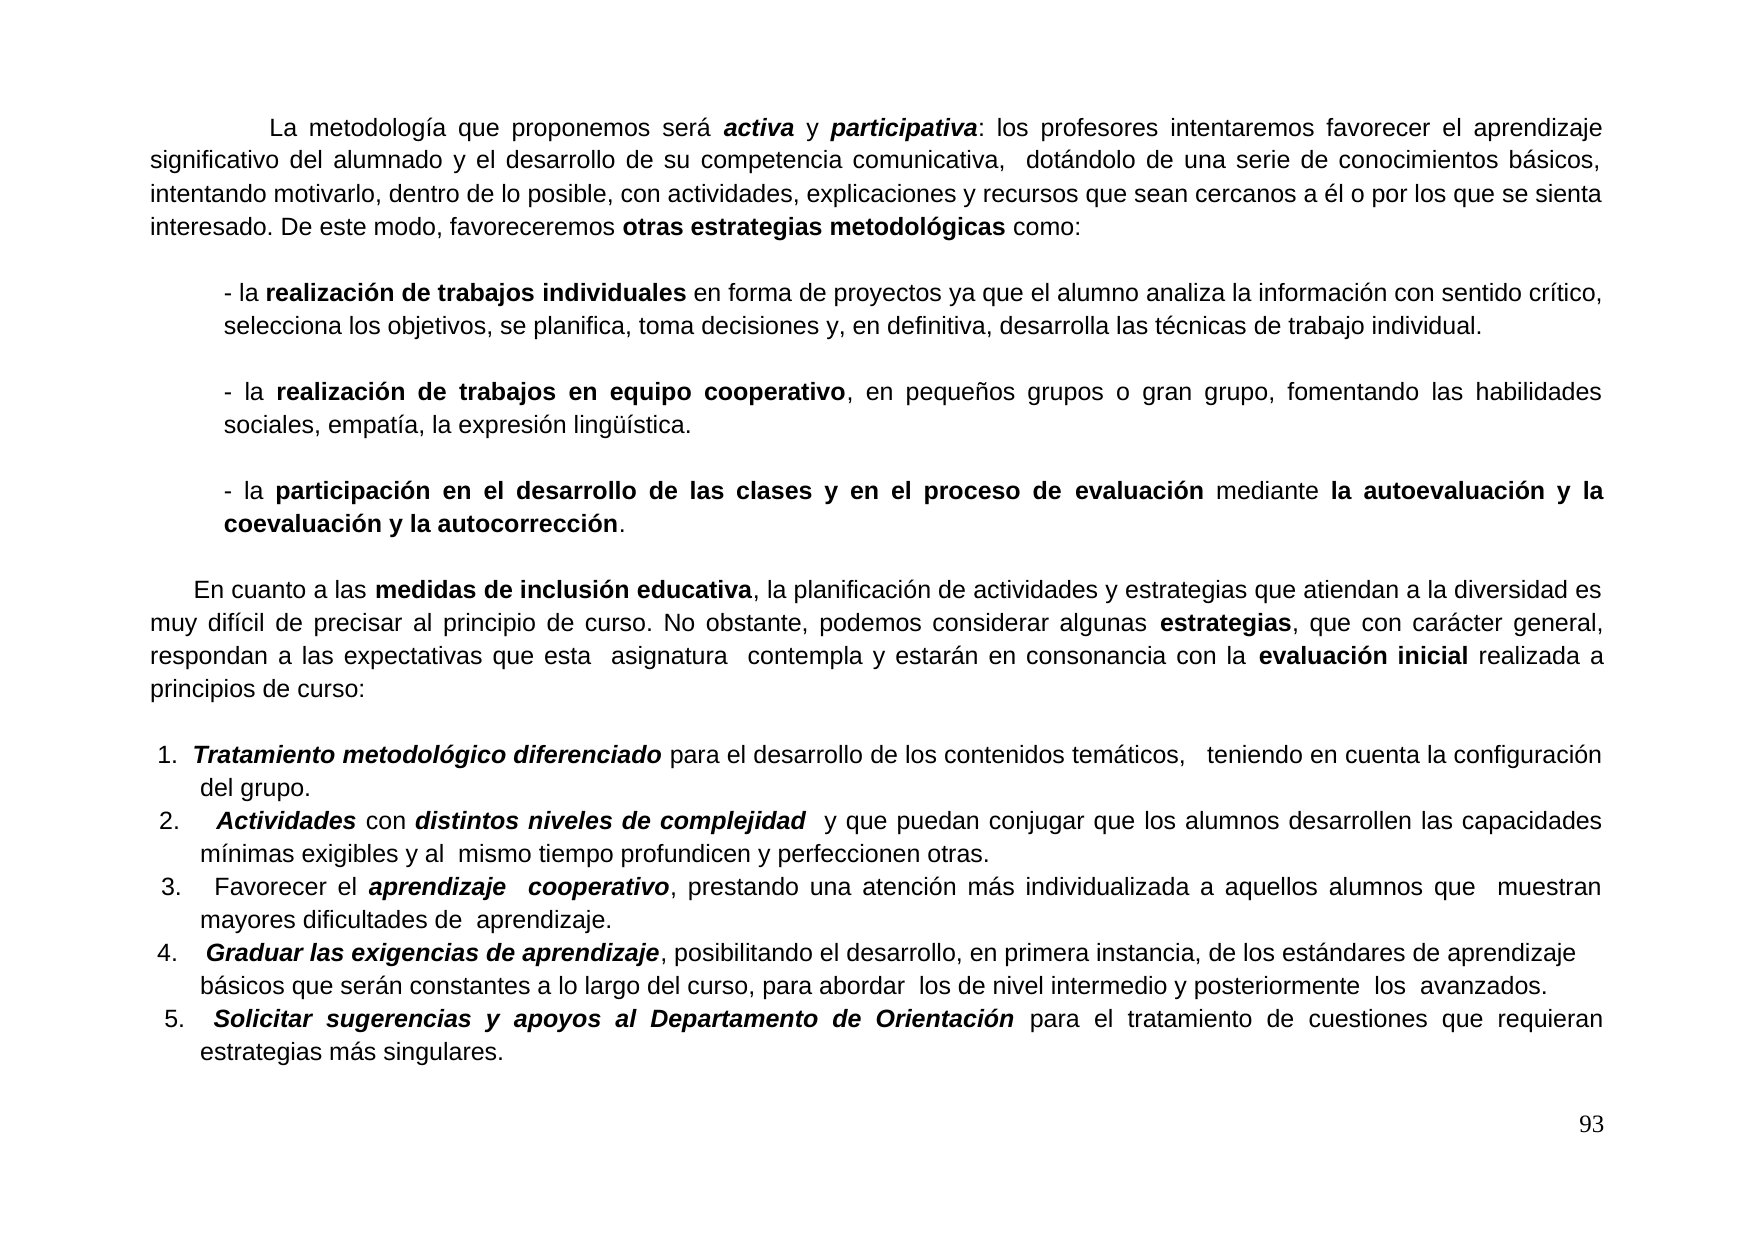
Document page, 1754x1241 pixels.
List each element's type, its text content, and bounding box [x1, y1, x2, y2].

text - la realización de trabajos individuales en forma de proyectos ya que el alumno analiza la información con sentido crítico, selecciona los objetivos, se planifica, toma decisiones y, en definitiva, desarrolla las técnicas de trabajo individual. [224, 278, 1604, 339]
text - la realización de trabajos en equipo cooperativo, en pequeños grupos o gran grupo, fomentando las habilidades sociales, empatía, la expresión lingüística. [224, 377, 1604, 438]
text 1. Tratamiento metodológico diferenciado para el desarrollo de los contenidos temáticos, teniendo en cuenta la configuración del grupo. [150, 740, 1604, 802]
text 4. Graduar las exigencias de aprendizaje, posibilitando el desarrollo, en primera instancia, de los estándares de aprendizaje básicos que serán constantes a lo largo del curso, para abordar los de nivel intermedio y posteriormente los avanzados. [150, 938, 1604, 1000]
text 2. Actividades con distintos niveles de complejidad y que puedan conjugar que los alumnos desarrollen las capacidades mínimas exigibles y al mismo tiempo profundicen y perfeccionen otras. [150, 806, 1604, 868]
text La metodología que proponemos será activa y participativa: los profesores intentaremos favorecer el aprendizaje significativo del alumnado y el desarrollo de su competencia comunicativa, dotándolo de una serie de conocimientos básicos, intentando motivarlo, dentro de lo posible, con actividades, explicaciones y recursos que sean cercanos a él o por los que se sienta interesado. De este modo, favoreceremos otras estrategias metodológicas como: [150, 112, 1604, 240]
text - la participación en el desarrollo de las clases y en el proceso de evaluación mediante la autoevaluación y la coevaluación y la autocorrección. [224, 476, 1604, 537]
text En cuanto a las medidas de inclusión educativa, la planificación de actividades y estrategias que atiendan a la diversidad es muy difícil de precisar al principio de curso. No obstante, podemos considerar algunas estrategias, que con carácter general, respondan a las expectativas que esta asignatura contempla y estarán en consonancia con la evaluación inicial realizada a principios de curso: [150, 575, 1604, 703]
text 3. Favorecer el aprendizaje cooperativo, prestando una atención más individualizada a aquellos alumnos que muestran mayores dificultades de aprendizaje. [150, 872, 1604, 934]
text 5. Solicitar sugerencias y apoyos al Departamento de Orientación para el tratamiento de cuestiones que requieran estrategias más singulares. [150, 1004, 1604, 1066]
